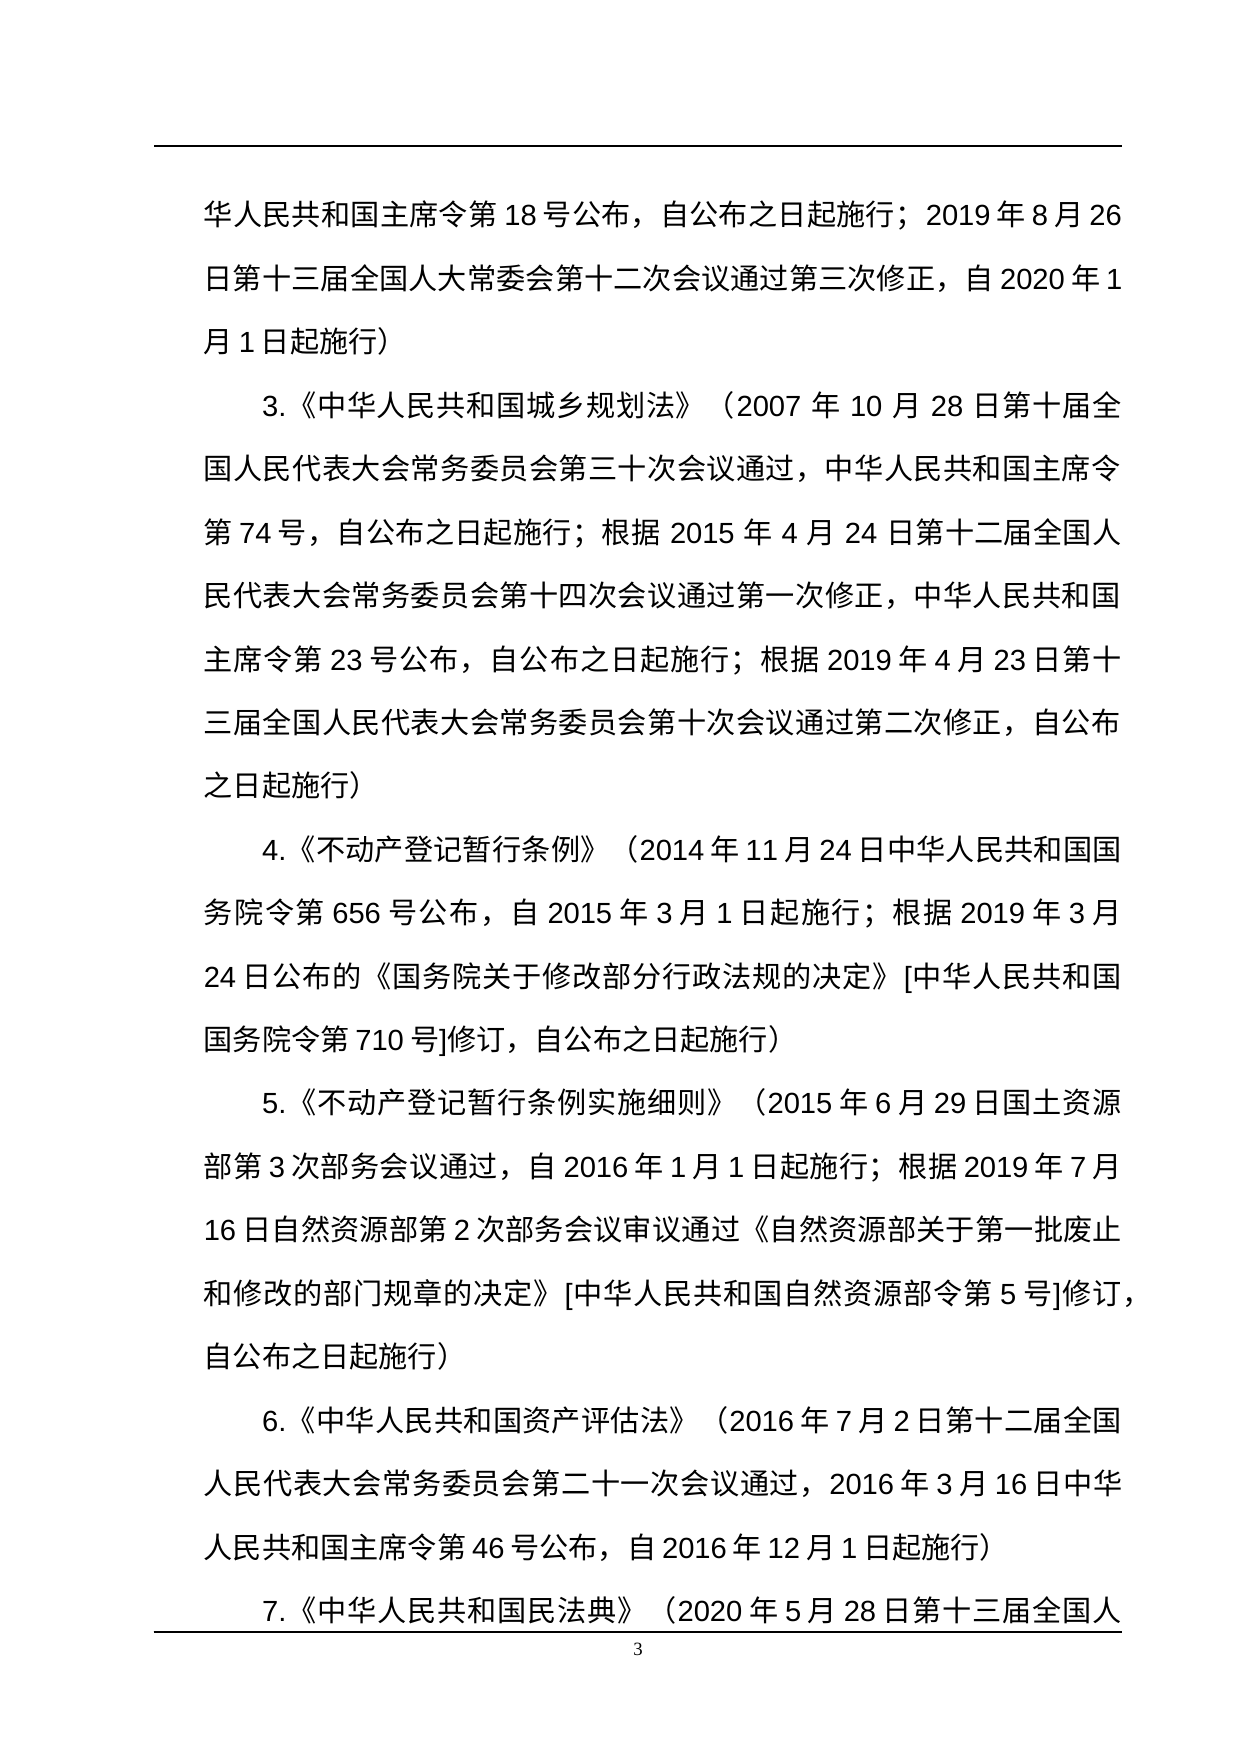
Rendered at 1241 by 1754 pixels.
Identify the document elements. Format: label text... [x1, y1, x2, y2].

text 6.《中华人民共和国资产评估法》（2016年7月2日第十二届全国人民代表大会常务委员会第二十一次会议通过，2016年3月16日中华人民共和国主席令第46号公布，自2016年12月1日起施行） [203, 1397, 1122, 1566]
text 4.《不动产登记暂行条例》（2014年11月24日中华人民共和国国务院令第656号公布，自2015年3月1日起施行；根据2019年3月24日公布的《国务院关于修改部分行政法规的决定》[中华人民共和国国务院令第710号]修订，自公布之日起施行） [203, 826, 1122, 1059]
text 3.《中华人民共和国城乡规划法》（2007 年 10 月 28 日第十届全国人民代表大会常务委员会第三十次会议通过，中华人民共和国主席令第74号，自公布之日起施行；根据 2015 年 4 月 24 日第十二届全国人民代表大会常务委员会第十四次会议通过第一次修正，中华人民共和国主席令第23号公布，自公布之日起施行；根据2019年4月23日第十三届全国人民代表大会常务委员会第十次会议通过第二次修正，自公布之日起施行） [203, 382, 1122, 805]
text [203, 1588, 1122, 1630]
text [203, 192, 1122, 361]
text 5.《不动产登记暂行条例实施细则》（2015年6月29日国土资源部第3次部务会议通过，自2016年1月1日起施行；根据2019年7月16日自然资源部第2次部务会议审议通过《自然资源部关于第一批废止和修改的部门规章的决定》[中华人民共和国自然资源部令第5号]修订，自公布之日起施行） [203, 1080, 1122, 1376]
